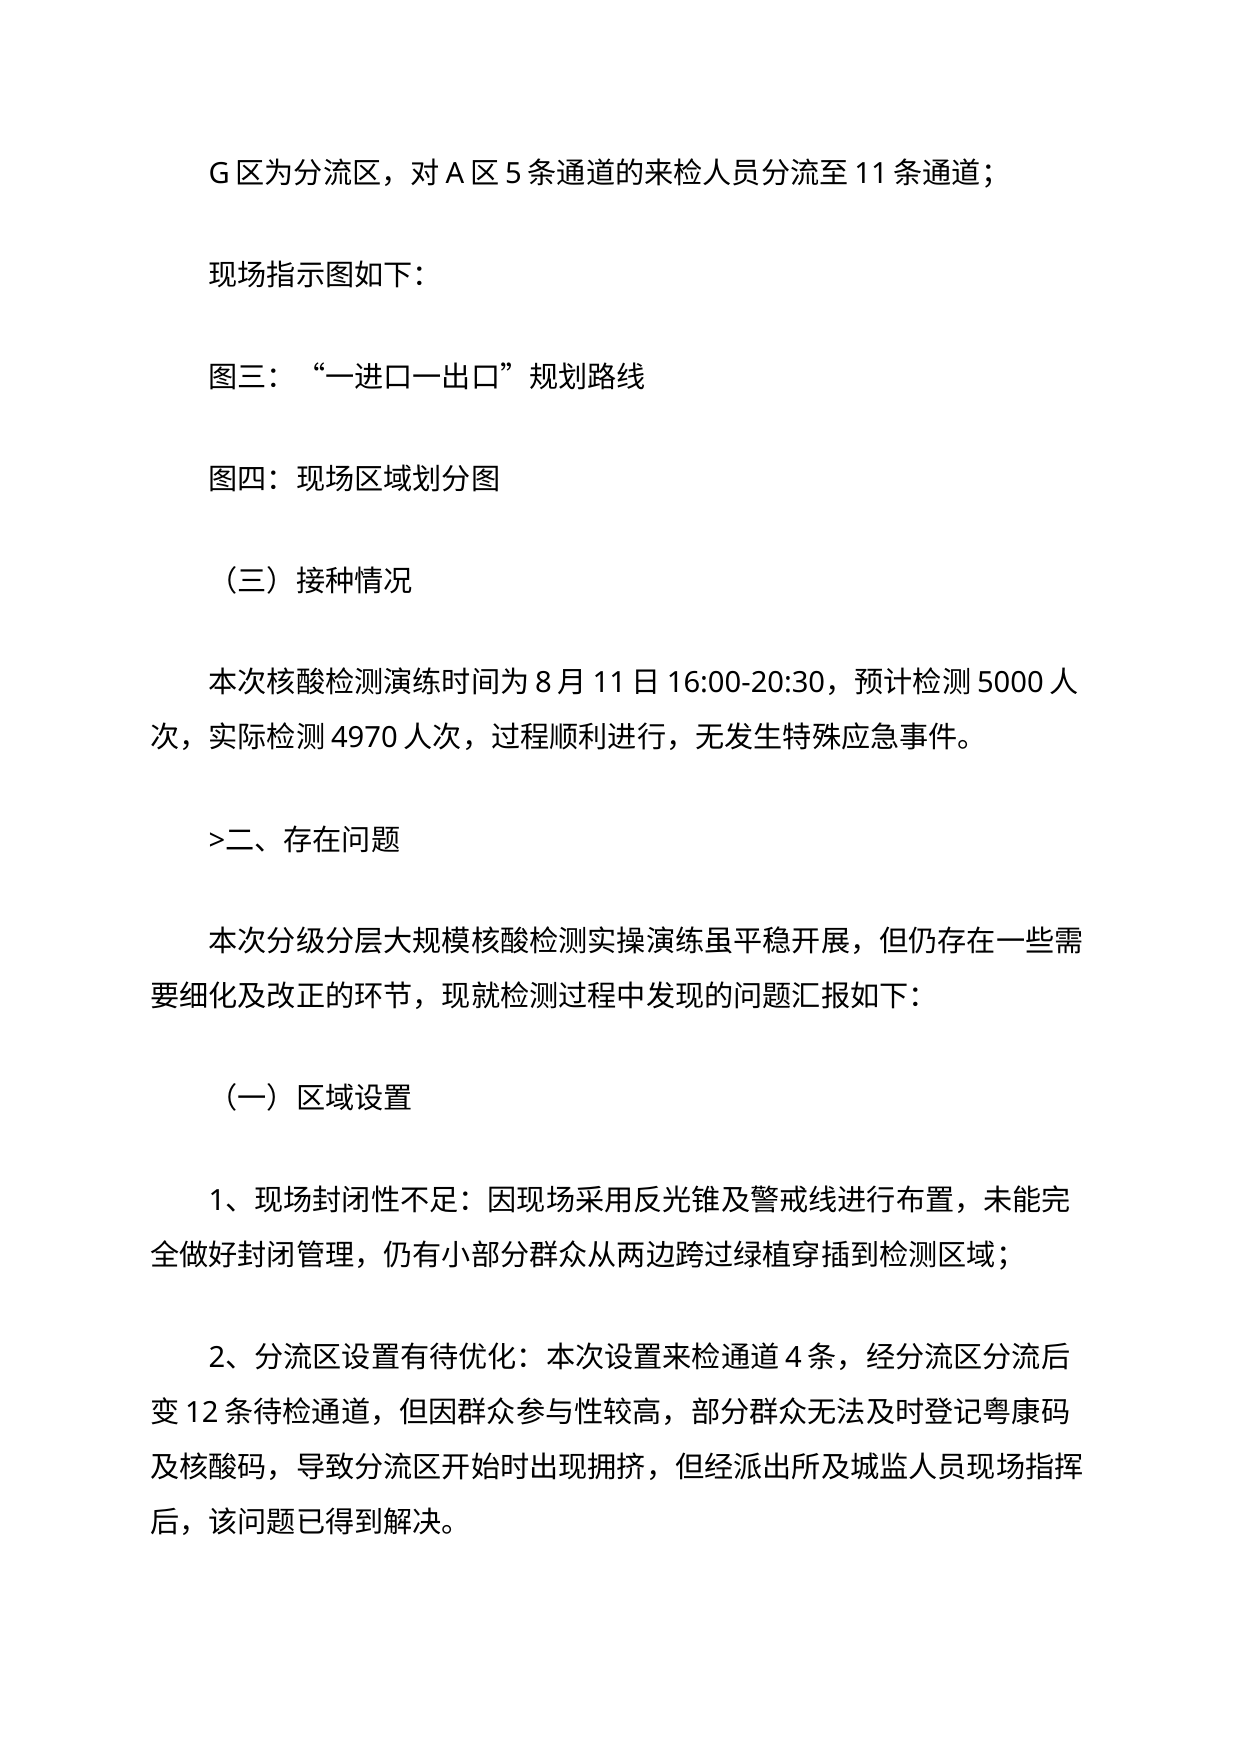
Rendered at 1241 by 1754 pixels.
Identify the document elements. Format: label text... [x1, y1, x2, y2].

text 1、现场封闭性不足：因现场采用反光锥及警戒线进行布置，未能完全做好封闭管理，仍有小部分群众从两边跨过绿植穿插到检测区域； [150, 1176, 1090, 1274]
text 本次核酸检测演练时间为8月11日16:00-20:30，预计检测5000人次，实际检测4970人次，过程顺利进行，无发生特殊应急事件。 [150, 659, 1090, 756]
text 图四：现场区域划分图 [150, 456, 1090, 498]
text （三）接种情况 [150, 557, 1090, 599]
text G区为分流区，对A区5条通道的来检人员分流至11条通道； [150, 150, 1090, 192]
text （一）区域设置 [150, 1075, 1090, 1117]
text 图三：“一进口一出口”规划路线 [150, 354, 1090, 396]
text 现场指示图如下： [150, 252, 1090, 294]
text 本次分级分层大规模核酸检测实操演练虽平稳开展，但仍存在一些需要细化及改正的环节，现就检测过程中发现的问题汇报如下： [150, 918, 1090, 1015]
text 2、分流区设置有待优化：本次设置来检通道4条，经分流区分流后变12条待检通道，但因群众参与性较高，部分群众无法及时登记粤康码及核酸码，导致分流区开始时出现拥挤，但经派出所及城监人员现场指挥后，该问题已得到解决。 [150, 1333, 1090, 1540]
text >二、存在问题 [150, 816, 1090, 858]
